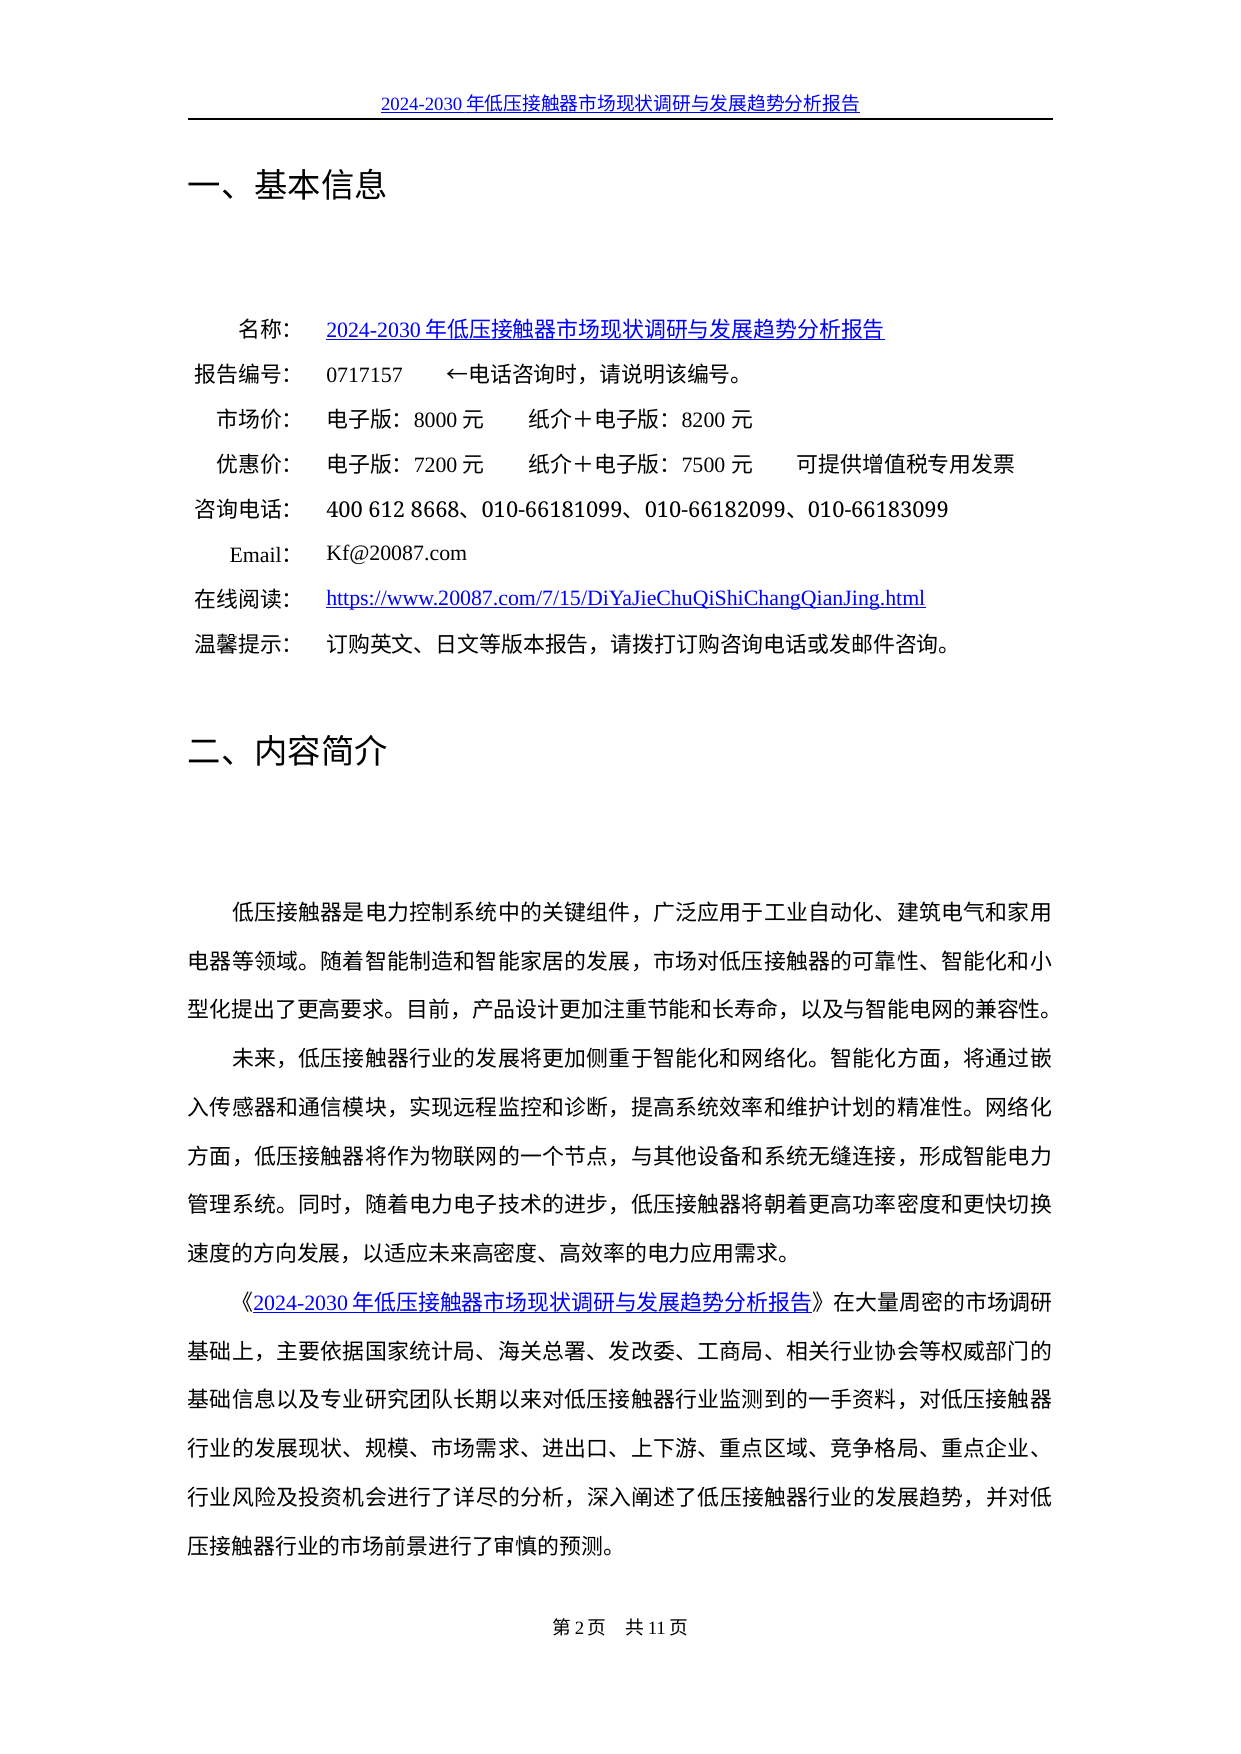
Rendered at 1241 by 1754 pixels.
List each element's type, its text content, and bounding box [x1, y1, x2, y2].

table_header 名称： [167, 312, 315, 357]
table_cell 报告编号： [167, 357, 315, 402]
table_cell 电子版：7200 元 纸介＋电子版：7500 元 可提供增值税专用发票 [315, 447, 1073, 492]
table_cell 400 612 8668、010-66181099、010-66182099、010-66183099 [315, 492, 1073, 537]
table_cell [315, 582, 1073, 627]
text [187, 894, 1053, 1561]
table_cell 咨询电话： [167, 492, 315, 537]
table_cell 0717157 ←电话咨询时，请说明该编号。 [315, 357, 1073, 402]
table_cell 在线阅读： [167, 582, 315, 627]
table_cell 优惠价： [167, 447, 315, 492]
table_cell 订购英文、日文等版本报告，请拨打订购咨询电话或发邮件咨询。 [315, 627, 1073, 672]
table_cell 电子版：8000 元 纸介＋电子版：8200 元 [315, 402, 1073, 447]
title 二、内容简介 [187, 717, 1053, 782]
title 一、基本信息 [187, 150, 1053, 215]
table_cell Email： [167, 537, 315, 582]
table_cell 市场价： [167, 402, 315, 447]
table_cell Kf@20087.com [315, 537, 1073, 582]
table_header 2024-2030年低压接触器市场现状调研与发展趋势分析报告 [315, 312, 1073, 357]
table_cell 温馨提示： [167, 627, 315, 672]
